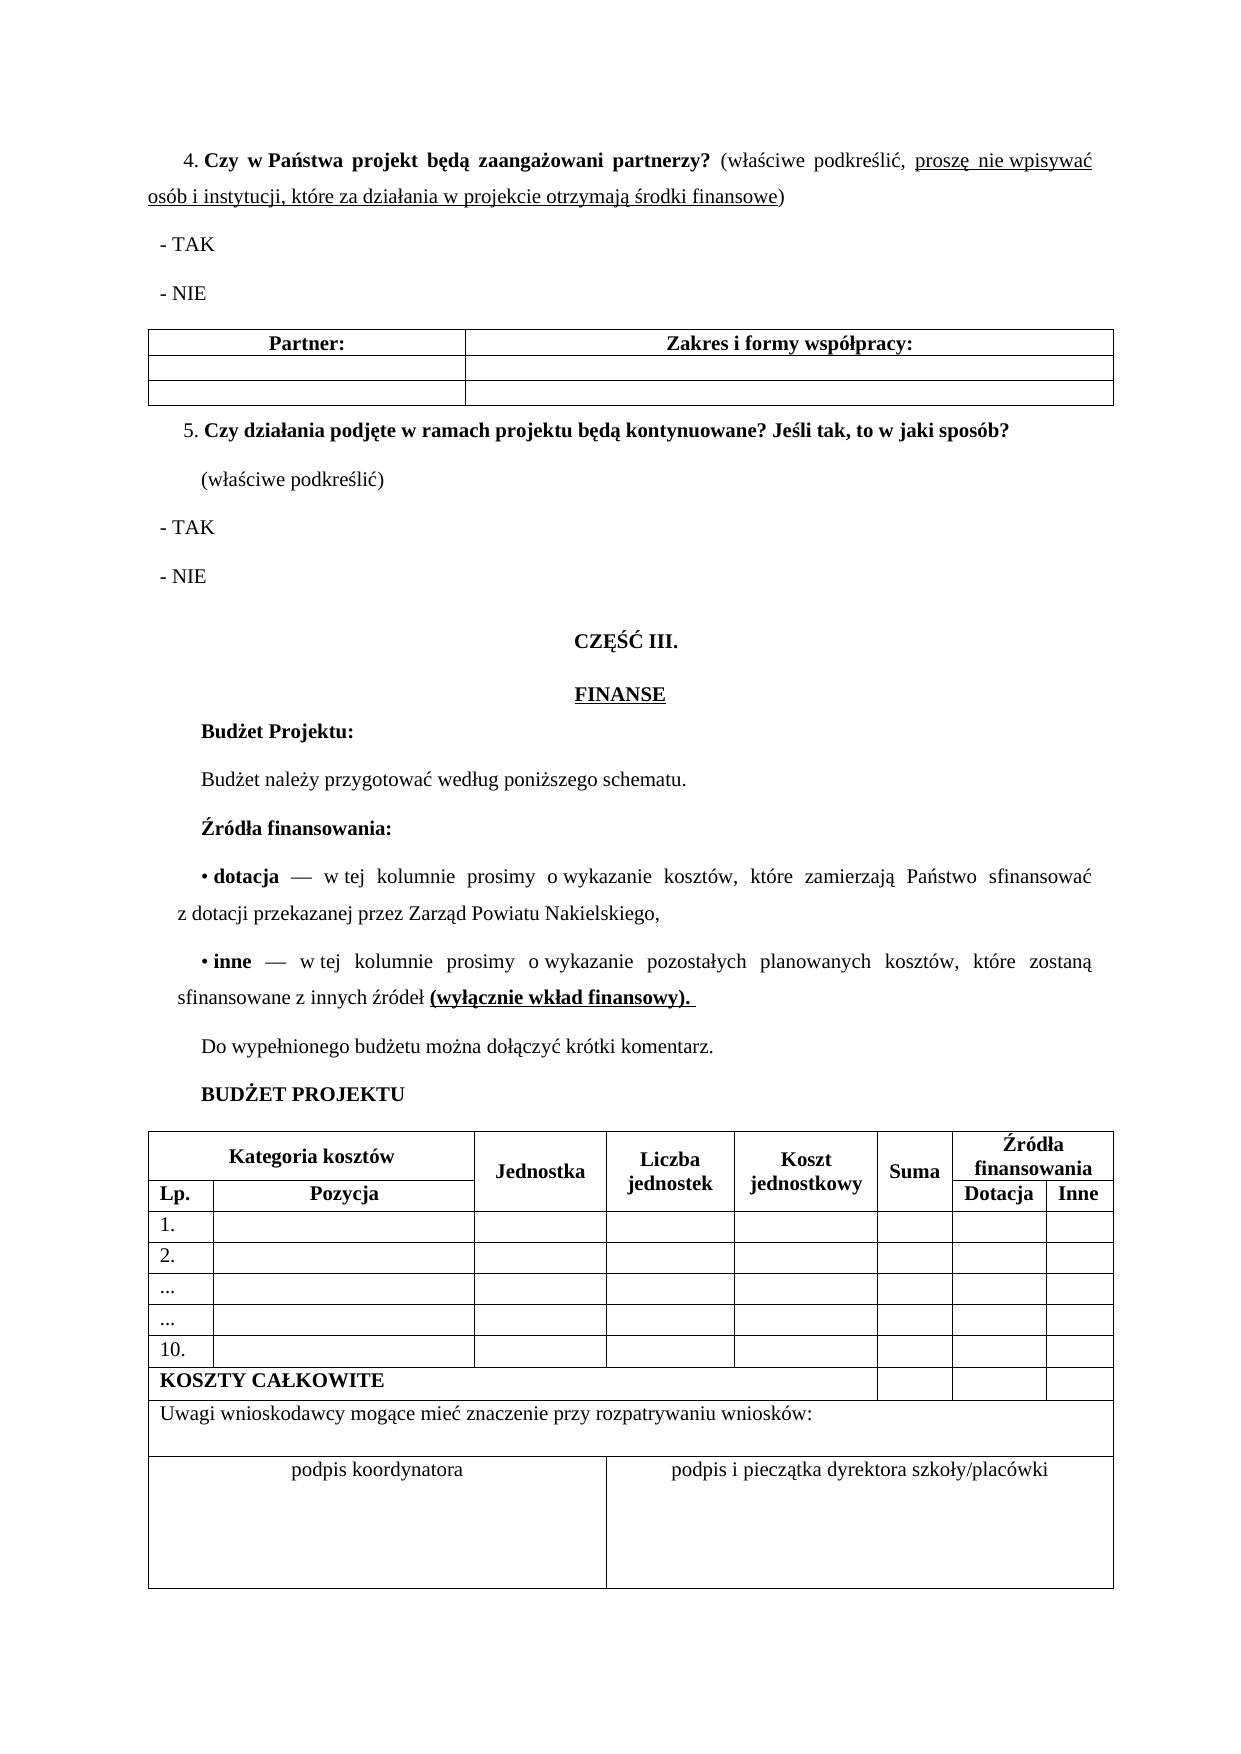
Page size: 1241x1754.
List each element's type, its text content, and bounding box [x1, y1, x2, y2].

table_cell [607, 1212, 734, 1242]
table_cell [466, 381, 1113, 405]
text - TAK [159, 232, 1092, 256]
table_cell podpis koordynatora [149, 1457, 606, 1588]
table_header Koszt jednostkowy [735, 1132, 877, 1211]
table_cell [475, 1336, 606, 1367]
table_cell [607, 1243, 734, 1273]
table_cell [735, 1336, 877, 1367]
table_cell [953, 1336, 1046, 1367]
table_cell [1047, 1368, 1113, 1399]
table_header Zakres i formy współpracy: [466, 330, 1113, 354]
table_cell [214, 1243, 474, 1273]
text Do wypełnionego budżetu można dołączyć krótki komentarz. [177, 1034, 1092, 1058]
table_cell [953, 1305, 1046, 1335]
table_cell Dotacja [953, 1181, 1046, 1211]
table_header Kategoria kosztów [149, 1132, 474, 1180]
table_cell [475, 1212, 606, 1242]
text - TAK [159, 515, 1092, 539]
table_cell podpis i pieczątka dyrektora szkoły/placówki [607, 1457, 1113, 1588]
table_cell ... [149, 1305, 213, 1335]
text Budżet należy przygotować według poniższego schematu. [177, 767, 1092, 791]
table_cell 2. [149, 1243, 213, 1273]
text • inne — w tej kolumnie prosimy o wykazanie pozostałych planowanych kosztów, które zostaną sfinansowane z innych źródeł (wyłącznie wkład finansowy). [177, 949, 1092, 1009]
table_cell Uwagi wnioskodawcy mogące mieć znaczenie przy rozpatrywaniu wniosków: [149, 1401, 1113, 1456]
table_cell [735, 1243, 877, 1273]
table_cell [735, 1274, 877, 1304]
table_cell [607, 1305, 734, 1335]
table_cell [1047, 1274, 1113, 1304]
table_cell [475, 1243, 606, 1273]
table_cell [475, 1274, 606, 1304]
table_header Partner: [149, 330, 465, 354]
table_cell KOSZTY CAŁKOWITE [149, 1368, 877, 1399]
table_cell 10. [149, 1336, 213, 1367]
table_header Suma [878, 1132, 952, 1211]
table_cell [214, 1274, 474, 1304]
table_cell [466, 356, 1113, 379]
table_cell [214, 1305, 474, 1335]
table_cell [735, 1212, 877, 1242]
table_cell [953, 1368, 1046, 1399]
table_cell [475, 1305, 606, 1335]
table_cell ... [149, 1274, 213, 1304]
text 5. Czy działania podjęte w ramach projektu będą kontynuowane? Jeśli tak, to w jaki sposób? [148, 418, 1092, 442]
table_cell [878, 1305, 952, 1335]
table_cell Inne [1047, 1181, 1113, 1211]
table_cell 1. [149, 1212, 213, 1242]
table_cell [607, 1336, 734, 1367]
table_header Jednostka [475, 1132, 606, 1211]
table_cell [953, 1274, 1046, 1304]
table_cell [1047, 1336, 1113, 1367]
table_cell [149, 356, 465, 379]
text Budżet Projektu: [177, 719, 1092, 743]
table_cell [878, 1274, 952, 1304]
text 4. Czy w Państwa projekt będą zaangażowani partnerzy? (właściwe podkreślić, proszę nie wpisywać osób i instytucji, które za działania w projekcie otrzymają środki finansowe) [148, 148, 1092, 208]
table_cell [607, 1274, 734, 1304]
table_cell [878, 1243, 952, 1273]
text • dotacja — w tej kolumnie prosimy o wykazanie kosztów, które zamierzają Państwo sfinansować z dotacji przekazanej przez Zarząd Powiatu Nakielskiego, [177, 864, 1092, 924]
table_cell Lp. [149, 1181, 213, 1211]
table_cell [1047, 1243, 1113, 1273]
text Część III. [159, 629, 1092, 653]
text (właściwe podkreślić) [177, 467, 1092, 491]
table_cell [1047, 1212, 1113, 1242]
table_cell [735, 1305, 877, 1335]
text Źródła finansowania: [177, 816, 1092, 840]
table_cell [214, 1212, 474, 1242]
text BUDŻET PROJEKTU [177, 1082, 1092, 1106]
table_cell [953, 1212, 1046, 1242]
text - NIE [159, 281, 1092, 305]
table_cell [878, 1212, 952, 1242]
table_cell [214, 1336, 474, 1367]
table_cell [878, 1336, 952, 1367]
table_cell Pozycja [214, 1181, 474, 1211]
table_cell [953, 1243, 1046, 1273]
text FINANSE [148, 682, 1092, 706]
table_cell [1047, 1305, 1113, 1335]
table_cell [149, 381, 465, 405]
table_header Liczba jednostek [607, 1132, 734, 1211]
text - NIE [159, 564, 1092, 588]
table_cell [878, 1368, 952, 1399]
table_header Źródła finansowania [953, 1132, 1113, 1180]
